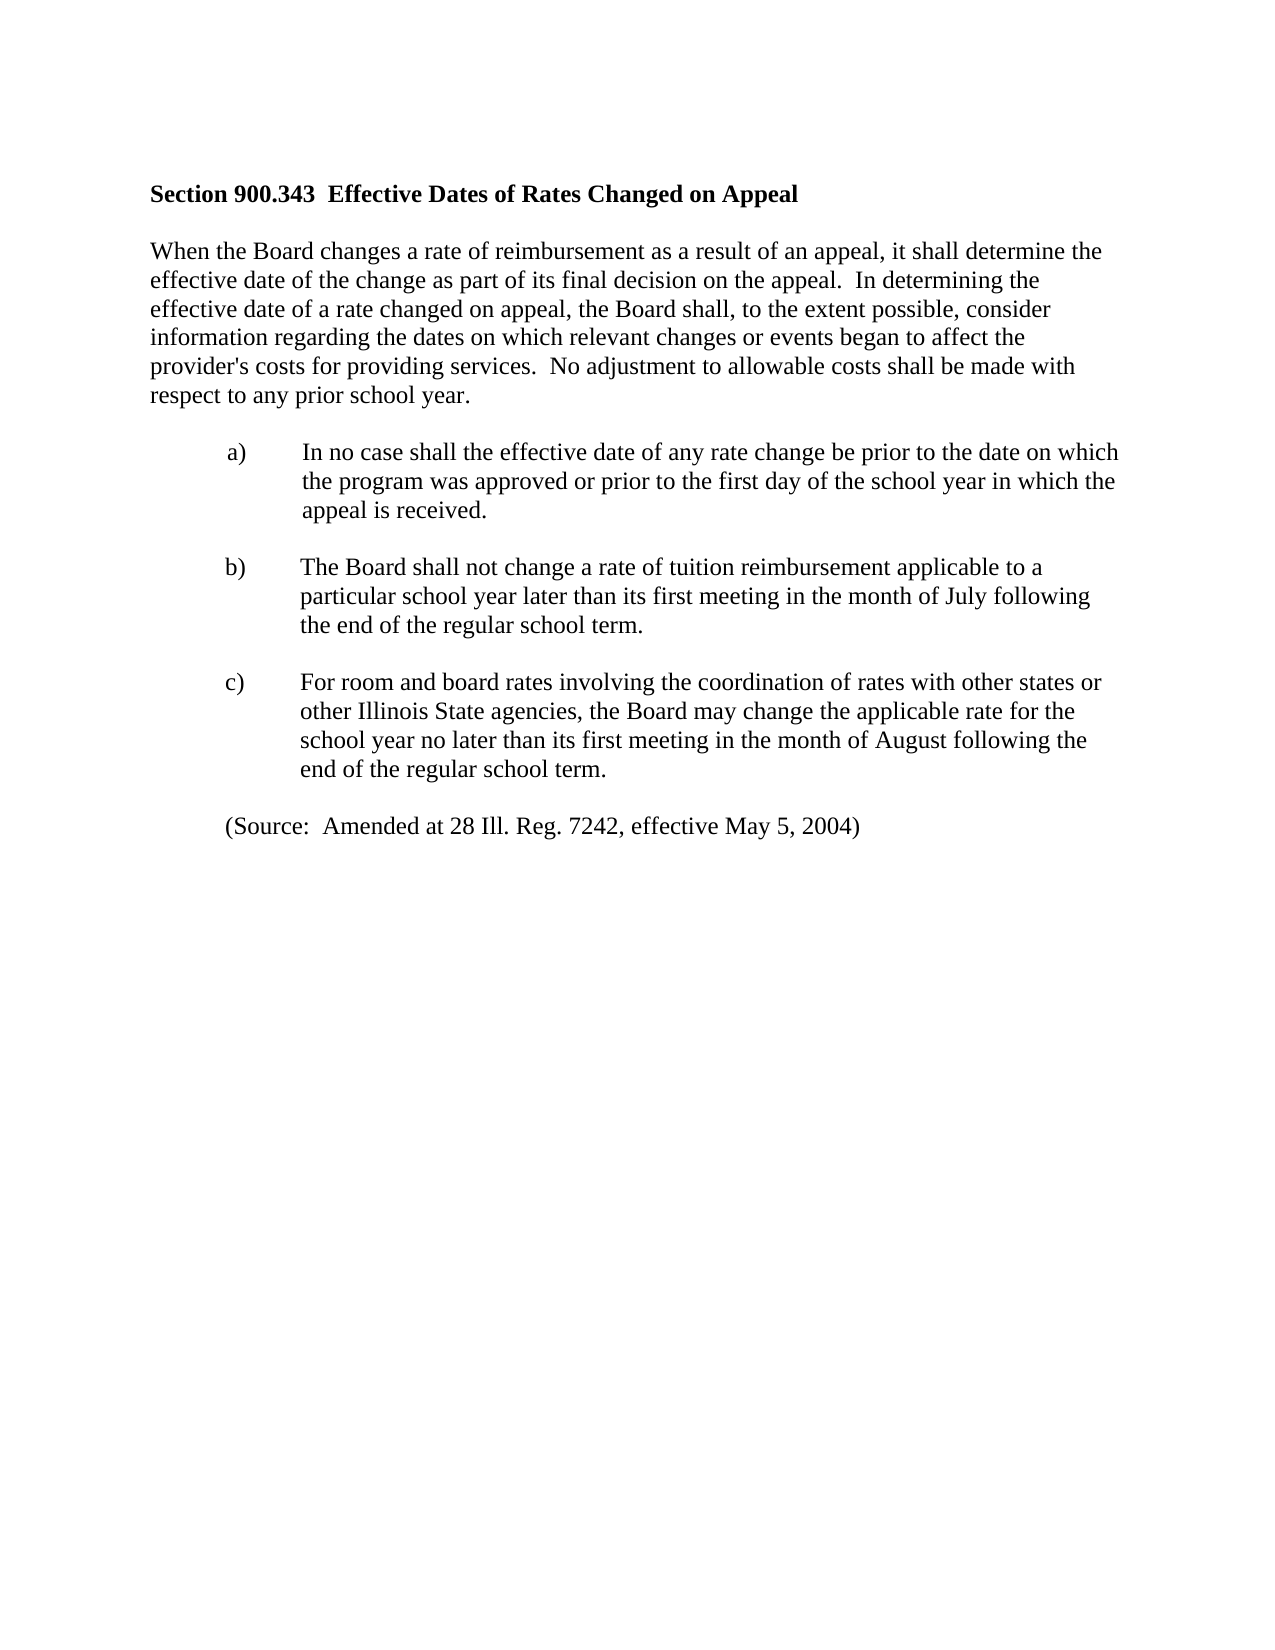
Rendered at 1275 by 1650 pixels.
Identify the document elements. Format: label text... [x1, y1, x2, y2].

text a) In no case shall the effective date of any rate change be prior to the date on which the program was approved or prior to the first day of the school year in which the appeal is received. [227, 437, 1125, 524]
text c) For room and board rates involving the coordination of rates with other states or other Illinois State agencies, the Board may change the applicable rate for the school year no later than its first meeting in the month of August following the end of the regular school term. [225, 667, 1125, 782]
text When the Board changes a rate of reimbursement as a result of an appeal, it shall determine the effective date of the change as part of its final decision on the appeal. In determining the effective date of a rate changed on appeal, the Board shall, to the extent possible, consider information regarding the dates on which relevant changes or events began to affect the provider's costs for providing services. No adjustment to allowable costs shall be made with respect to any prior school year. [150, 236, 1125, 409]
text (Source: Amended at 28 Ill. Reg. 7242, effective May 5, 2004) [150, 811, 1125, 840]
text Section 900.343 Effective Dates of Rates Changed on Appeal [150, 179, 1125, 207]
text b) The Board shall not change a rate of tuition reimbursement applicable to a particular school year later than its first meeting in the month of July following the end of the regular school term. [225, 552, 1125, 639]
